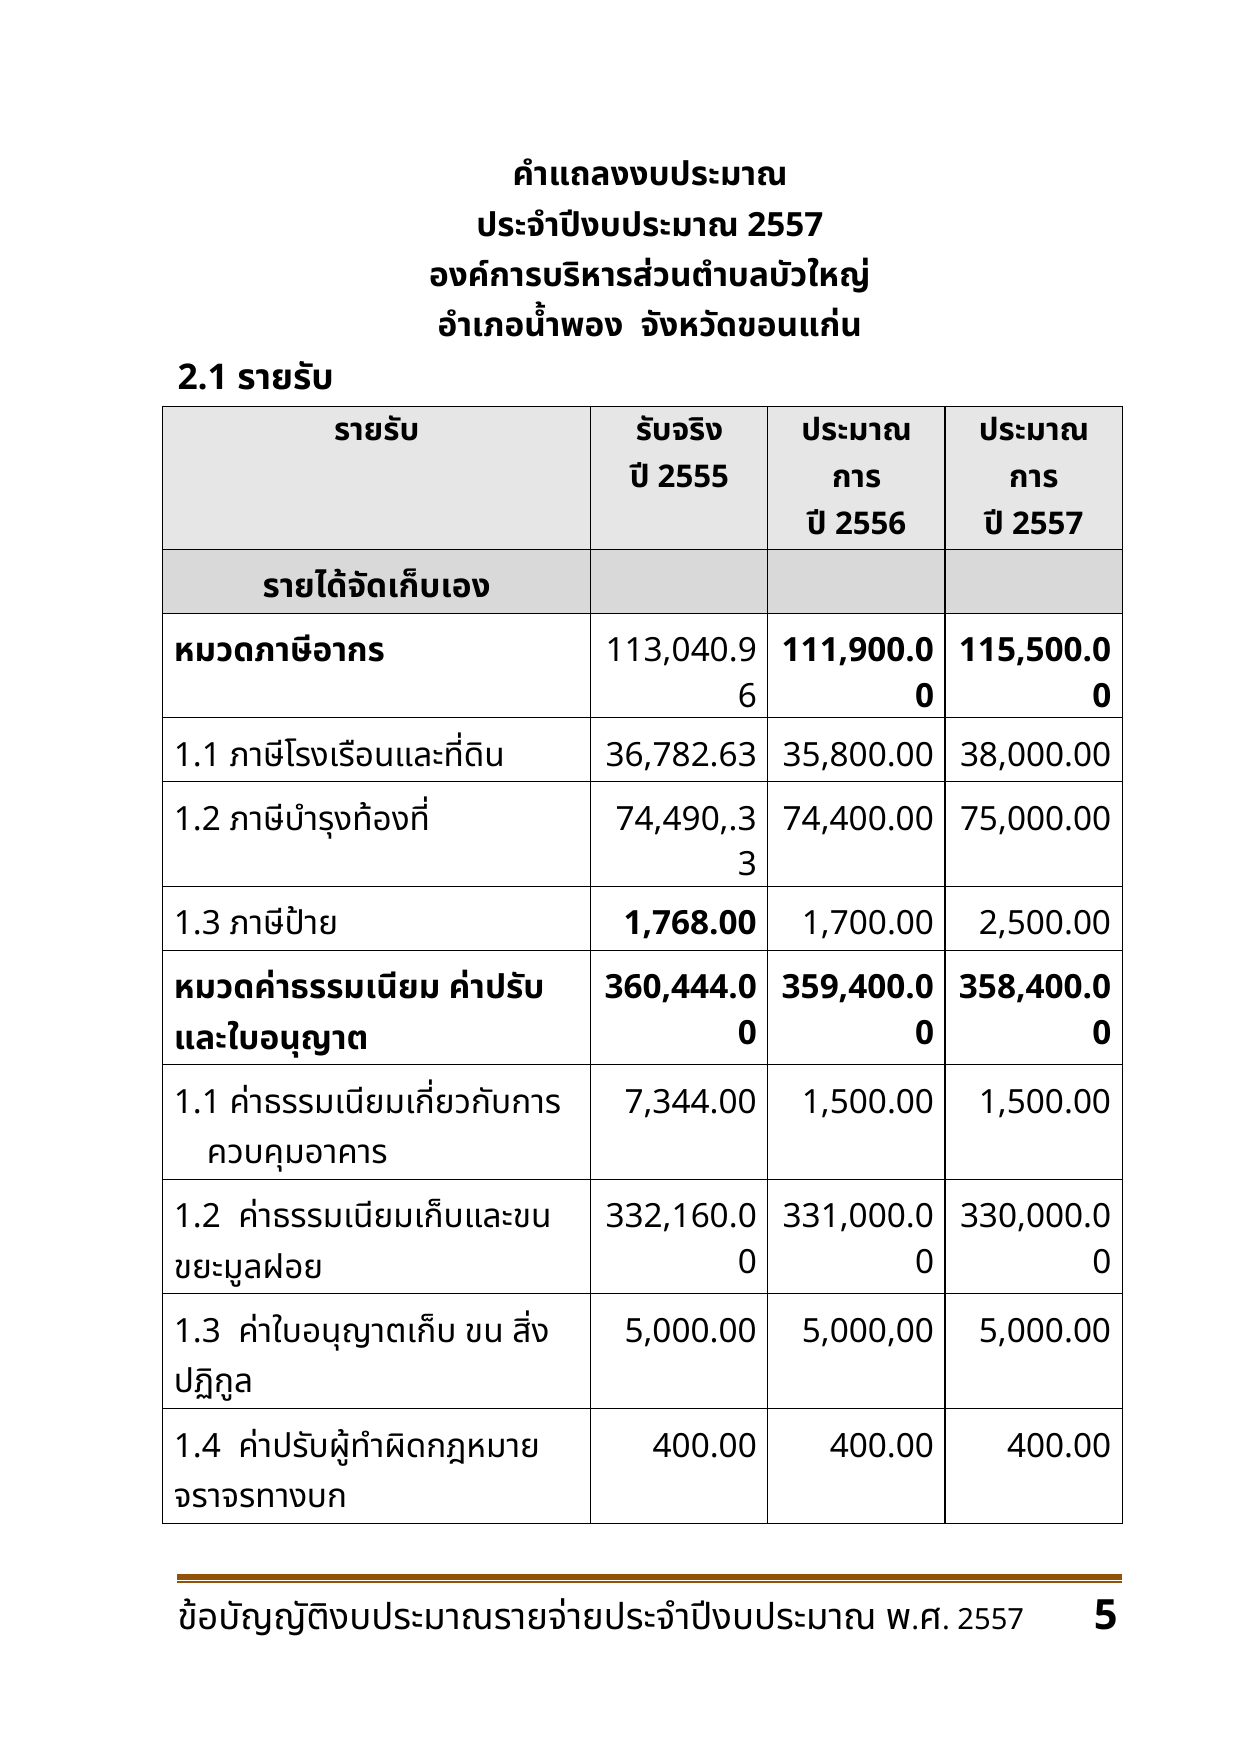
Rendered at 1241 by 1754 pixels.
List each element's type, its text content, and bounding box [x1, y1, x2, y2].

table_cell 1.1 ภาษีโรงเรือนและที่ดิน [163, 718, 590, 781]
table_cell 1,500.00 [946, 1065, 1122, 1179]
table_cell 74,400.00 [768, 782, 944, 886]
table_cell 1,500.00 [768, 1065, 944, 1179]
table_cell 35,800.00 [768, 718, 944, 781]
table_cell [768, 550, 944, 613]
table_cell 400.00 [768, 1409, 944, 1522]
table_cell 115,500.00 [946, 614, 1122, 717]
table_cell รายได้จัดเก็บเอง [163, 550, 590, 613]
table_cell 360,444.00 [591, 951, 767, 1064]
text 2.1 รายรับ [177, 352, 1122, 406]
table_cell 38,000.00 [946, 718, 1122, 781]
table_cell 332,160.00 [591, 1180, 767, 1293]
table_cell 1.3 ค่าใบอนุญาตเก็บ ขน สิ่งปฏิกูล [163, 1294, 590, 1408]
table_header ประมาณการ ปี 2557 [946, 407, 1122, 549]
table_cell 359,400.00 [768, 951, 944, 1064]
table_cell 1.2 ค่าธรรมเนียมเก็บและขนขยะมูลฝอย [163, 1180, 590, 1293]
table_cell 1.3 ภาษีป้าย [163, 887, 590, 950]
table_header ประมาณการ ปี 2556 [768, 407, 944, 549]
table_cell 1.1 ค่าธรรมเนียมเกี่ยวกับการควบคุมอาคาร [163, 1065, 590, 1179]
text องค์การบริหารส่วนตำบลบัวใหญ่ [177, 251, 1122, 301]
text คำแถลงงบประมาณ [177, 150, 1122, 200]
table_cell 2,500.00 [946, 887, 1122, 950]
table_cell 400.00 [591, 1409, 767, 1522]
table_cell 7,344.00 [591, 1065, 767, 1179]
table_cell 358,400.00 [946, 951, 1122, 1064]
text ประจำปีงบประมาณ 2557 [177, 200, 1122, 251]
table_header รายรับ [163, 407, 590, 549]
table_cell 5,000.00 [946, 1294, 1122, 1408]
table_cell [591, 550, 767, 613]
table_cell 1.4 ค่าปรับผู้ทำผิดกฎหมายจราจรทางบก [163, 1409, 590, 1522]
table_cell 1,768.00 [591, 887, 767, 950]
table_cell 74,490,.33 [591, 782, 767, 886]
table_cell หมวดค่าธรรมเนียม ค่าปรับและใบอนุญาต [163, 951, 590, 1064]
table_cell 75,000.00 [946, 782, 1122, 886]
table_header รับจริง ปี 2555 [591, 407, 767, 549]
table_cell 5,000.00 [591, 1294, 767, 1408]
table_cell 5,000,00 [768, 1294, 944, 1408]
table_cell 113,040.96 [591, 614, 767, 717]
table_cell 330,000.00 [946, 1180, 1122, 1293]
text อำเภอน้ำพอง จังหวัดขอนแก่น [177, 301, 1122, 352]
table_cell 36,782.63 [591, 718, 767, 781]
table_cell 331,000.00 [768, 1180, 944, 1293]
table_cell 111,900.00 [768, 614, 944, 717]
table_cell 400.00 [946, 1409, 1122, 1522]
table_cell [946, 550, 1122, 613]
table_cell 1,700.00 [768, 887, 944, 950]
table_cell 1.2 ภาษีบำรุงท้องที่ [163, 782, 590, 886]
table_cell หมวดภาษีอากร [163, 614, 590, 717]
